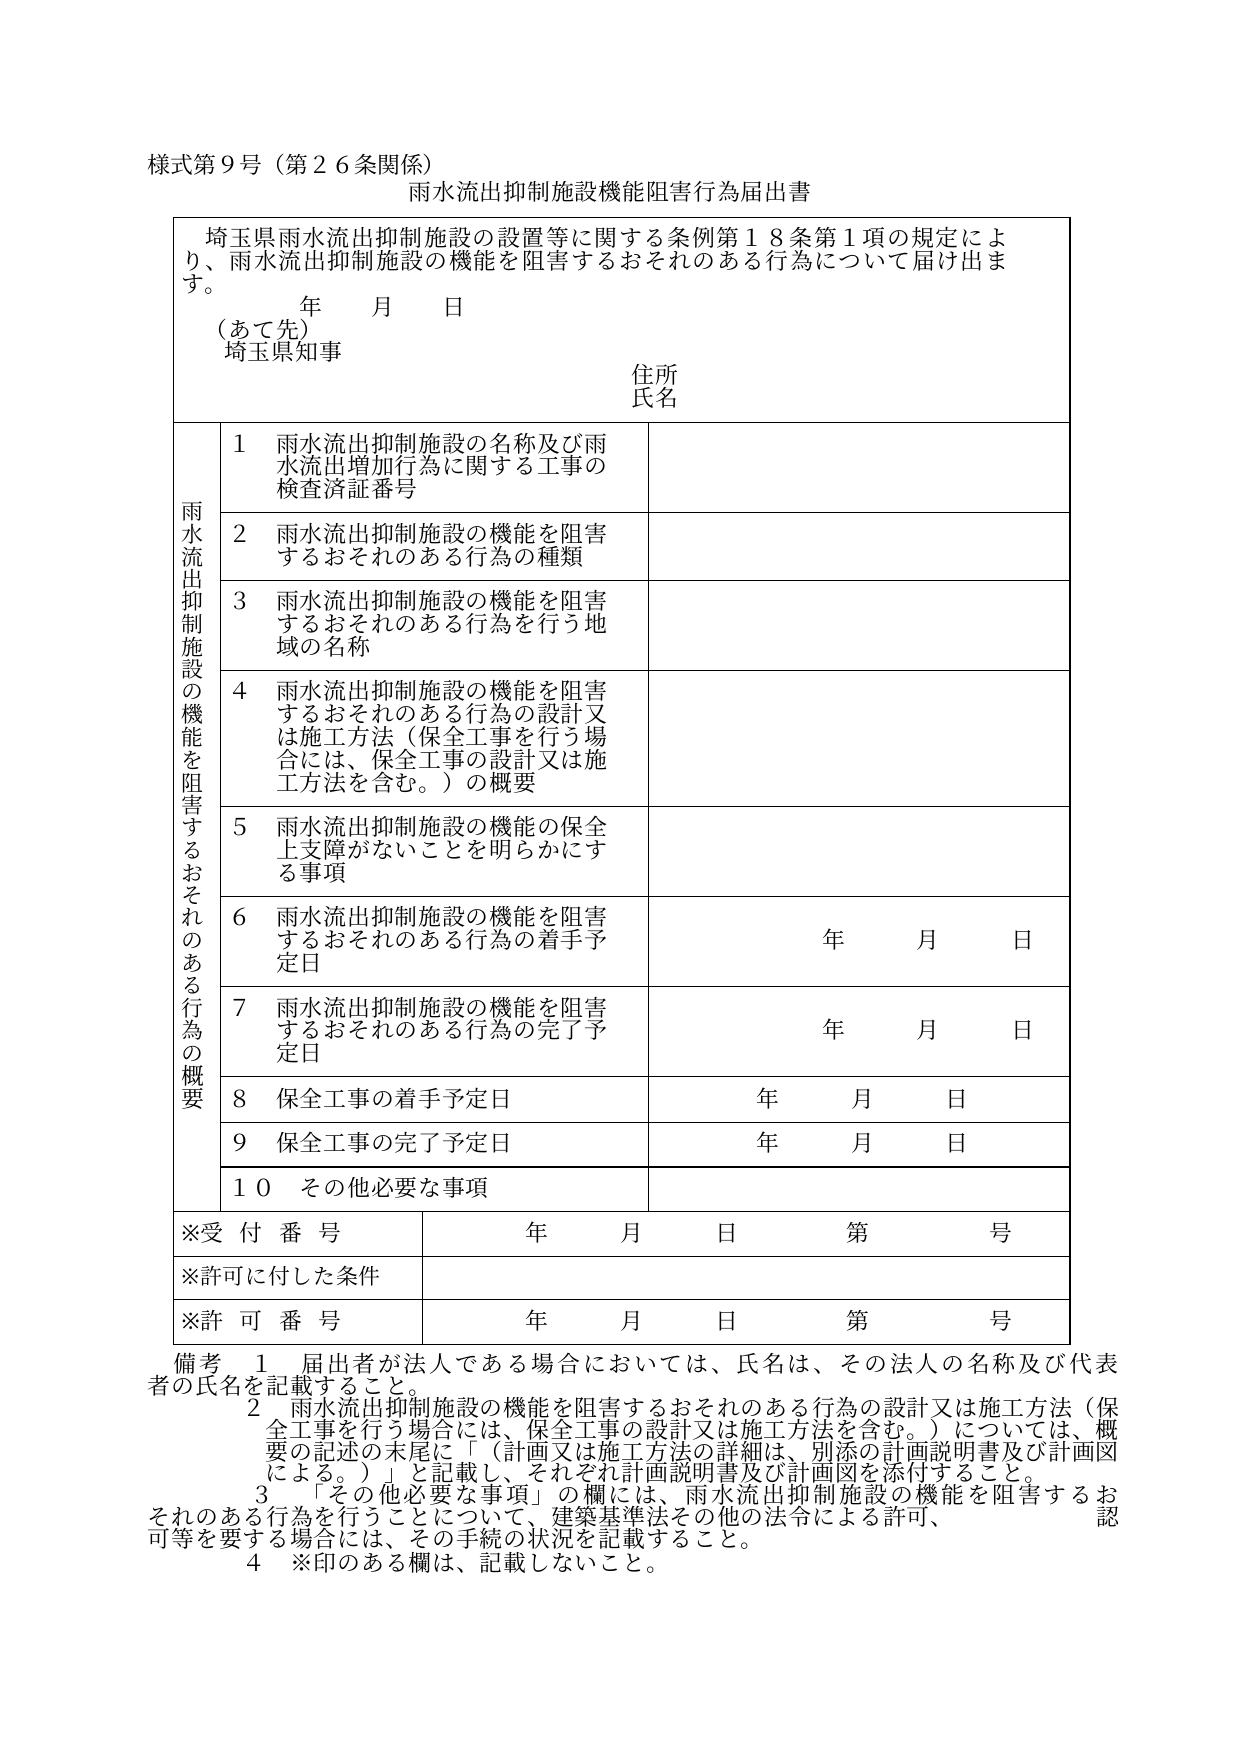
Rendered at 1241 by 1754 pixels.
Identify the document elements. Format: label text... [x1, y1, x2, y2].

text 様式第９号（第２６条関係） [148, 148, 1122, 181]
table_cell ※受付番号 [174, 1212, 422, 1256]
table_cell ９ 保全工事の完了予定日 [221, 1123, 648, 1166]
table_header 埼玉県雨水流出抑制施設の設置等に関する条例第１８条第１項の規定によ り、雨水流出抑制施設の機能を阻害するおそれのある行為について届け出ま す。 年 月 日 （あて先） 埼玉県知事 住所 氏名 [174, 218, 1069, 422]
table_cell [649, 807, 1069, 896]
table_cell [649, 581, 1069, 670]
table_cell 年 月 日 第 号 [423, 1300, 1069, 1344]
table_cell [649, 671, 1069, 806]
table_cell ３ 雨水流出抑制施設の機能を阻害 するおそれのある行為を行う地 域の名称 [221, 581, 648, 670]
text ４ ※印のある欄は、記載しないこと。 [148, 1551, 1122, 1577]
table_cell [649, 423, 1069, 512]
table_cell [423, 1257, 1069, 1299]
table_cell ※許可に付した条件 [174, 1257, 422, 1299]
table_cell ７ 雨水流出抑制施設の機能を阻害 するおそれのある行為の完了予 定日 [221, 987, 648, 1076]
table_cell 年 月 日 第 号 [423, 1212, 1069, 1256]
text 雨水流出抑制施設機能阻害行為届出書 [148, 181, 1122, 206]
table_cell [649, 513, 1069, 579]
table_cell ２ 雨水流出抑制施設の機能を阻害 するおそれのある行為の種類 [221, 513, 648, 579]
table_cell １ 雨水流出抑制施設の名称及び雨 水流出増加行為に関する工事の 検査済証番号 [221, 423, 648, 512]
table_cell ６ 雨水流出抑制施設の機能を阻害 するおそれのある行為の着手予 定日 [221, 897, 648, 986]
table_cell 雨 水 流 出 抑 制 施 設 の 機 能 を 阻 害 す る お そ れ の あ る 行 為 の 概 要 [174, 423, 220, 1211]
table_cell ８ 保全工事の着手予定日 [221, 1077, 648, 1122]
table_cell 年 月 日 [649, 987, 1069, 1076]
table_cell [649, 1168, 1069, 1211]
table_cell 年 月 日 [649, 1123, 1069, 1166]
text ３ 「その他必要な事項」の欄には、雨水流出抑制施設の機能を阻害するお それのある行為を行うことについて、建築基準法その他の法令による許可、 認可等を要する場合には、その手続の状況を記載すること。 [148, 1486, 1122, 1551]
table_cell ５ 雨水流出抑制施設の機能の保全 上支障がないことを明らかにす る事項 [221, 807, 648, 896]
table_cell ４ 雨水流出抑制施設の機能を阻害 するおそれのある行為の設計又 は施工方法（保全工事を行う場 合には、保全工事の設計又は施 工方法を含む。）の概要 [221, 671, 648, 806]
text ２ 雨水流出抑制施設の機能を阻害するおそれのある行為の設計又は施工方法（保全工事を行う場合には、保全工事の設計又は施工方法を含む。）については、概要の記述の末尾に「（計画又は施工方法の詳細は、別添の計画説明書及び計画図による。）」と記載し、それぞれ計画説明書及び計画図を添付すること。 [148, 1399, 1122, 1486]
table_cell １０ その他必要な事項 [221, 1168, 648, 1211]
text 備考 １ 届出者が法人である場合においては、氏名は、その法人の名称及び代表 者の氏名を記載すること。 [148, 1356, 1122, 1399]
table_cell 年 月 日 [649, 1077, 1069, 1122]
table_cell ※許可番号 [174, 1300, 422, 1344]
table_cell 年 月 日 [649, 897, 1069, 986]
